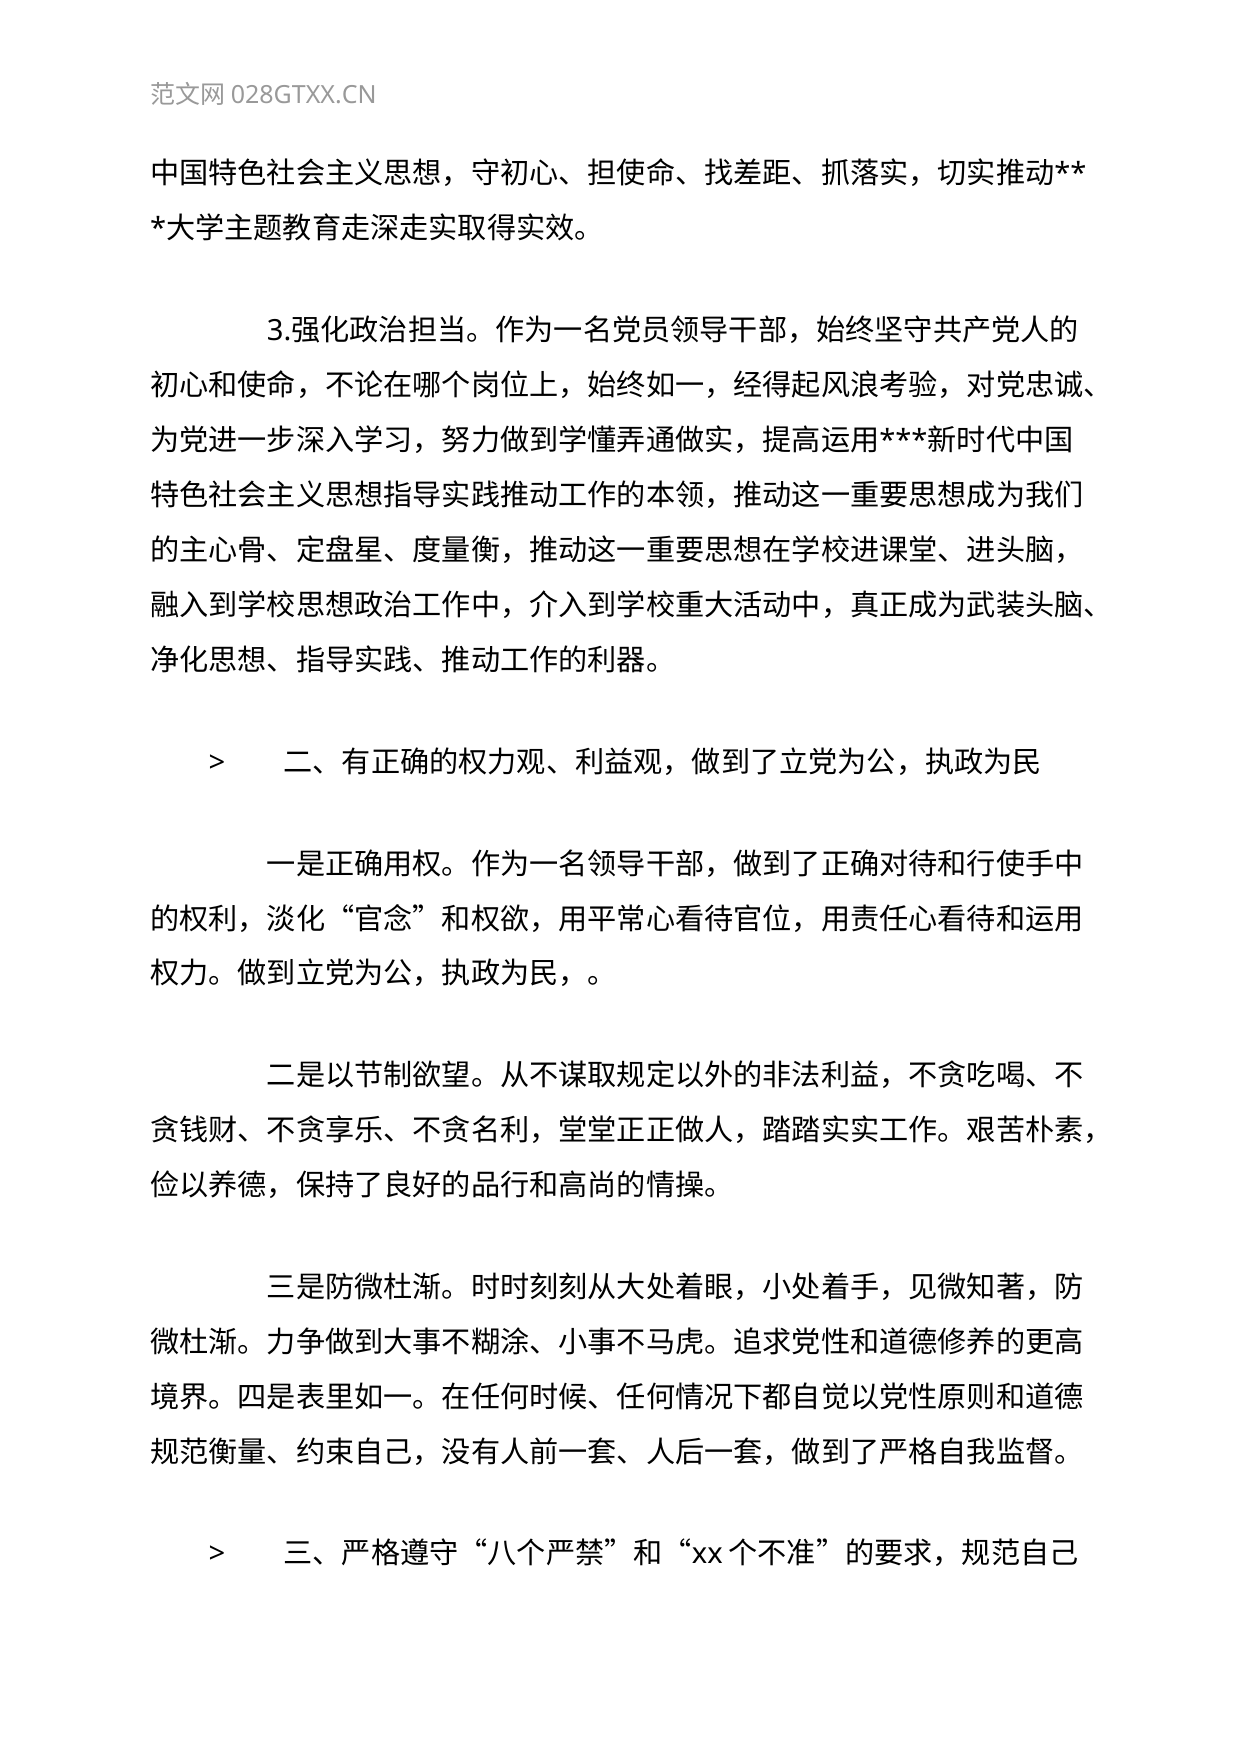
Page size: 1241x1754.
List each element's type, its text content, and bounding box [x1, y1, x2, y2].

text 3.强化政治担当。作为一名党员领导干部，始终坚守共产党人的初心和使命，不论在哪个岗位上，始终如一，经得起风浪考验，对党忠诚、为党进一步深入学习，努力做到学懂弄通做实，提高运用***新时代中国特色社会主义思想指导实践推动工作的本领，推动这一重要思想成为我们的主心骨、定盘星、度量衡，推动这一重要思想在学校进课堂、进头脑，融入到学校思想政治工作中，介入到学校重大活动中，真正成为武装头脑、净化思想、指导实践、推动工作的利器。 [150, 307, 1090, 679]
text 三是防微杜渐。时时刻刻从大处着眼，小处着手，见微知著，防微杜渐。力争做到大事不糊涂、小事不马虎。追求党性和道德修养的更高境界。四是表里如一。在任何时候、任何情况下都自觉以党性原则和道德规范衡量、约束自己，没有人前一套、人后一套，做到了严格自我监督。 [150, 1263, 1090, 1470]
text > 二、有正确的权力观、利益观，做到了立党为公，执政为民 [150, 738, 1090, 781]
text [150, 1530, 1090, 1572]
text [150, 150, 1090, 247]
text 一是正确用权。作为一名领导干部，做到了正确对待和行使手中的权利，淡化“官念”和权欲，用平常心看待官位，用责任心看待和运用权力。做到立党为公，执政为民，。 [150, 840, 1090, 992]
text 二是以节制欲望。从不谋取规定以外的非法利益，不贪吃喝、不贪钱财、不贪享乐、不贪名利，堂堂正正做人，踏踏实实工作。艰苦朴素，俭以养德，保持了良好的品行和高尚的情操。 [150, 1052, 1090, 1204]
